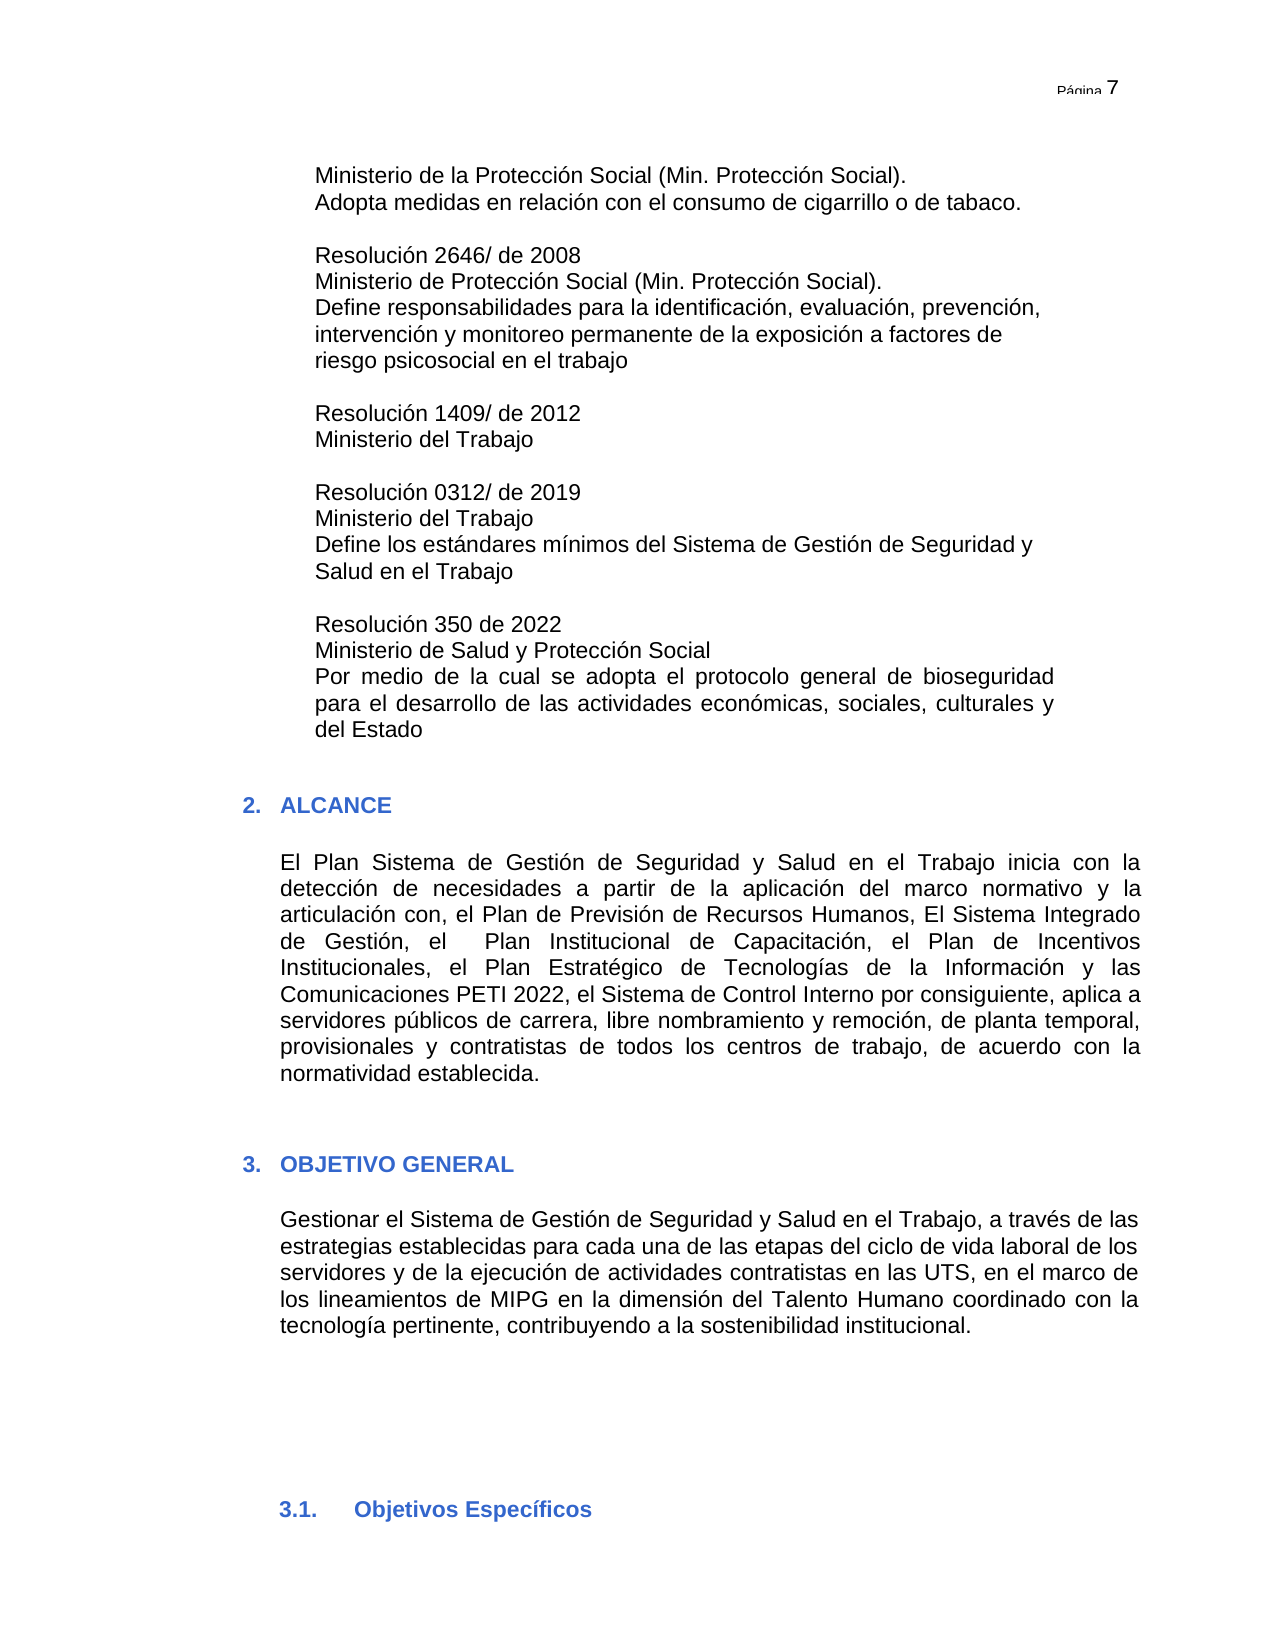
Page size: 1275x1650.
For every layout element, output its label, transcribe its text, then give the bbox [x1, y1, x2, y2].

text Define los estándares mínimos del Sistema de Gestión de Seguridad y Salud en el Trabajo [314, 531, 1055, 584]
text Por medio de la cual se adopta el protocolo general de bioseguridad para el desarrollo de las actividades económicas, sociales, culturales y del Estado [314, 663, 1055, 742]
text Ministerio de Salud y Protección Social [314, 637, 1055, 663]
text Ministerio de la Protección Social (Min. Protección Social). [314, 162, 1055, 189]
text Resolución 350 de 2022 [314, 611, 1055, 637]
text Ministerio del Trabajo [314, 505, 1055, 531]
text Resolución 2646/ de 2008 [314, 242, 1055, 268]
text Resolución 1409/ de 2012 [314, 400, 1055, 426]
text Ministerio del Trabajo [314, 426, 1055, 452]
text El Plan Sistema de Gestión de Seguridad y Salud en el Trabajo inicia con la detección de necesidades a partir de la aplicación del marco normativo y la articulación con, el Plan de Previsión de Recursos Humanos, El Sistema Integrado de Gestión, el Plan Institucional de Capacitación, el Plan de Incentivos Institucionales, el Plan Estratégico de Tecnologías de la Información y las Comunicaciones PETI 2022, el Sistema de Control Interno por consiguiente, aplica a servidores públicos de carrera, libre nombramiento y remoción, de planta temporal, provisionales y contratistas de todos los centros de trabajo, de acuerdo con la normatividad establecida. [280, 849, 1142, 1086]
text Adopta medidas en relación con el consumo de cigarrillo o de tabaco. [314, 189, 1055, 215]
text Resolución 0312/ de 2019 [314, 479, 1055, 505]
text Gestionar el Sistema de Gestión de Seguridad y Salud en el Trabajo, a través de las estrategias establecidas para cada una de las etapas del ciclo de vida laboral de los servidores y de la ejecución de actividades contratistas en las UTS, en el marco de los lineamientos de MIPG en la dimensión del Talento Humano coordinado con la tecnología pertinente, contribuyendo a la sostenibilidad institucional. [280, 1206, 1139, 1338]
text Define responsabilidades para la identificación, evaluación, prevención, intervención y monitoreo permanente de la exposición a factores de riesgo psicosocial en el trabajo [314, 294, 1055, 373]
subtitle OBJETIVO GENERAL [242, 1151, 1142, 1177]
text Ministerio de Protección Social (Min. Protección Social). [314, 268, 1055, 294]
subtitle Objetivos Específicos [279, 1496, 1142, 1523]
subtitle ALCANCE [242, 792, 1142, 819]
